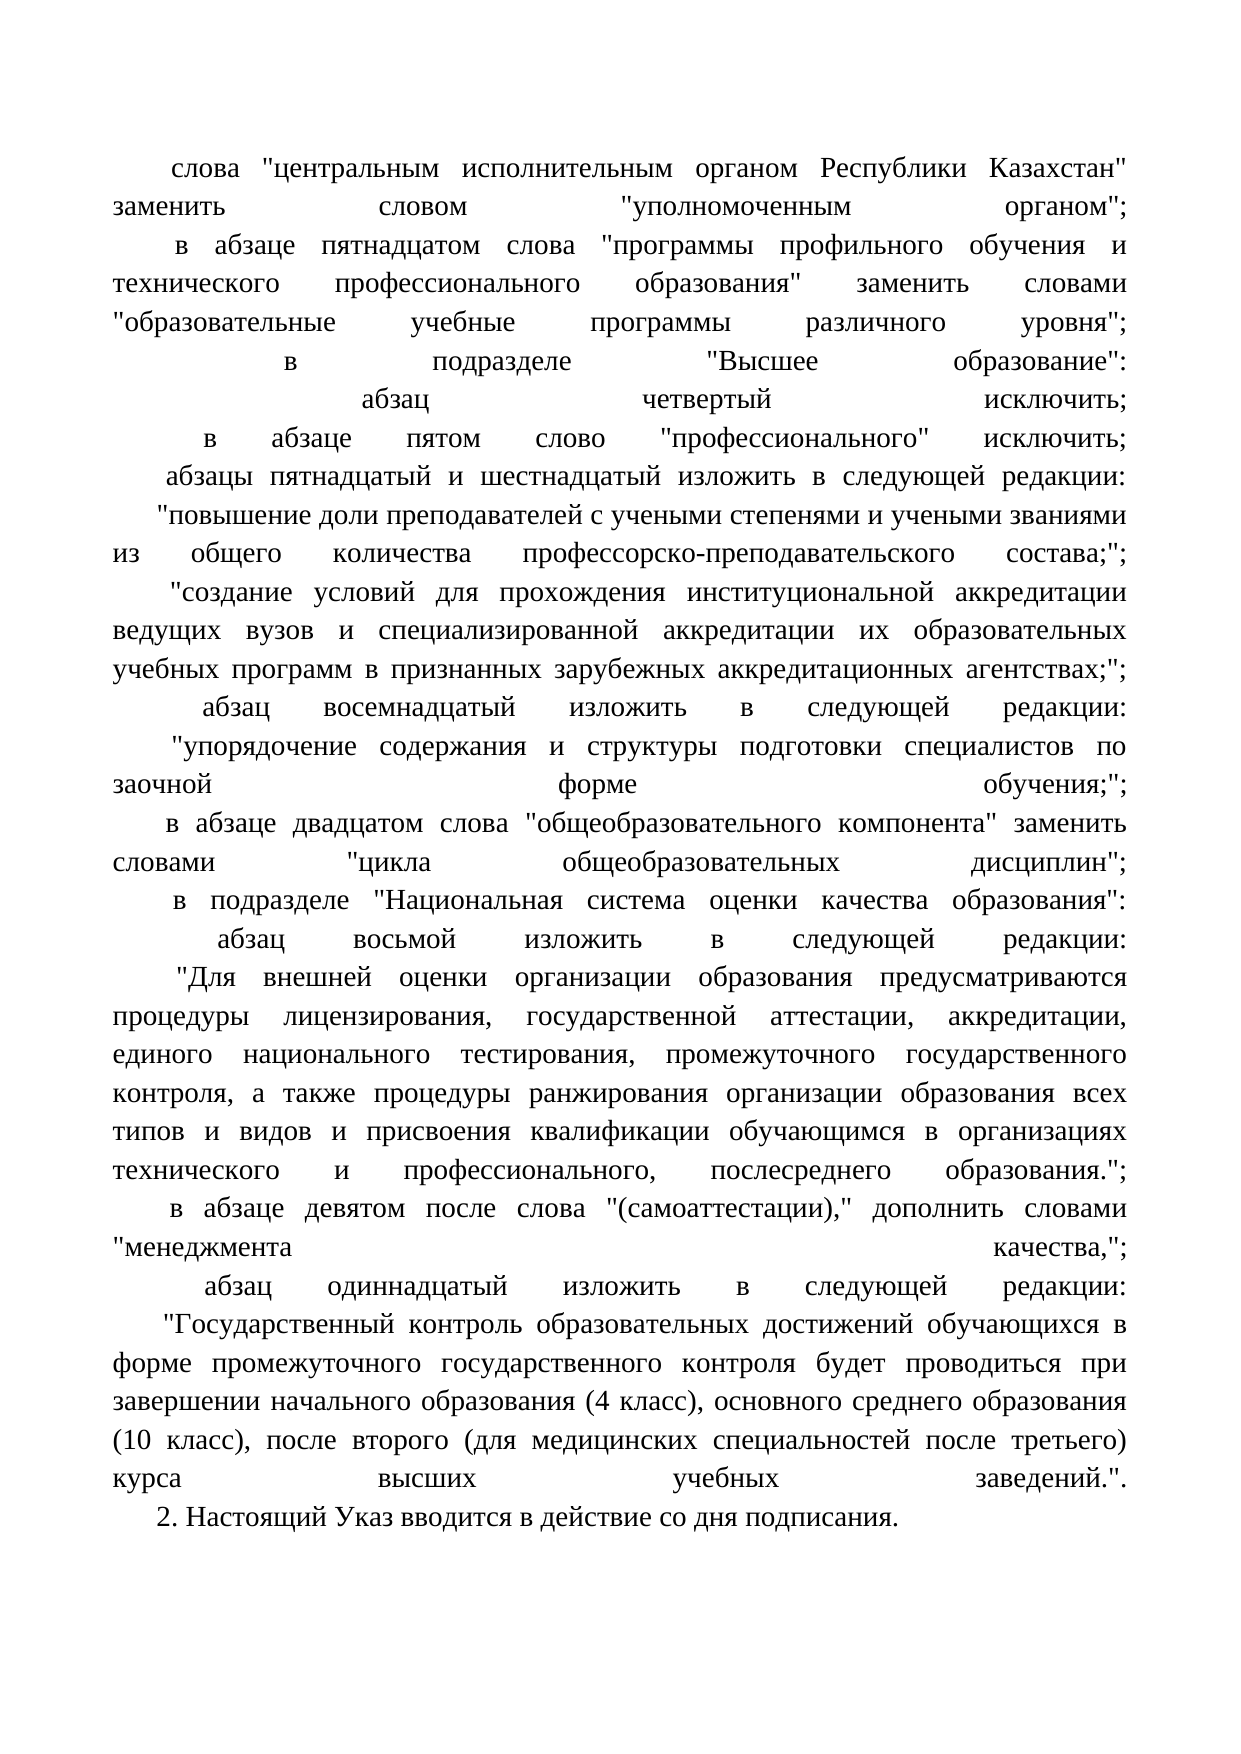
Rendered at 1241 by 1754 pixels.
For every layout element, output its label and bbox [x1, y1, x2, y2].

text [112, 150, 1128, 1532]
